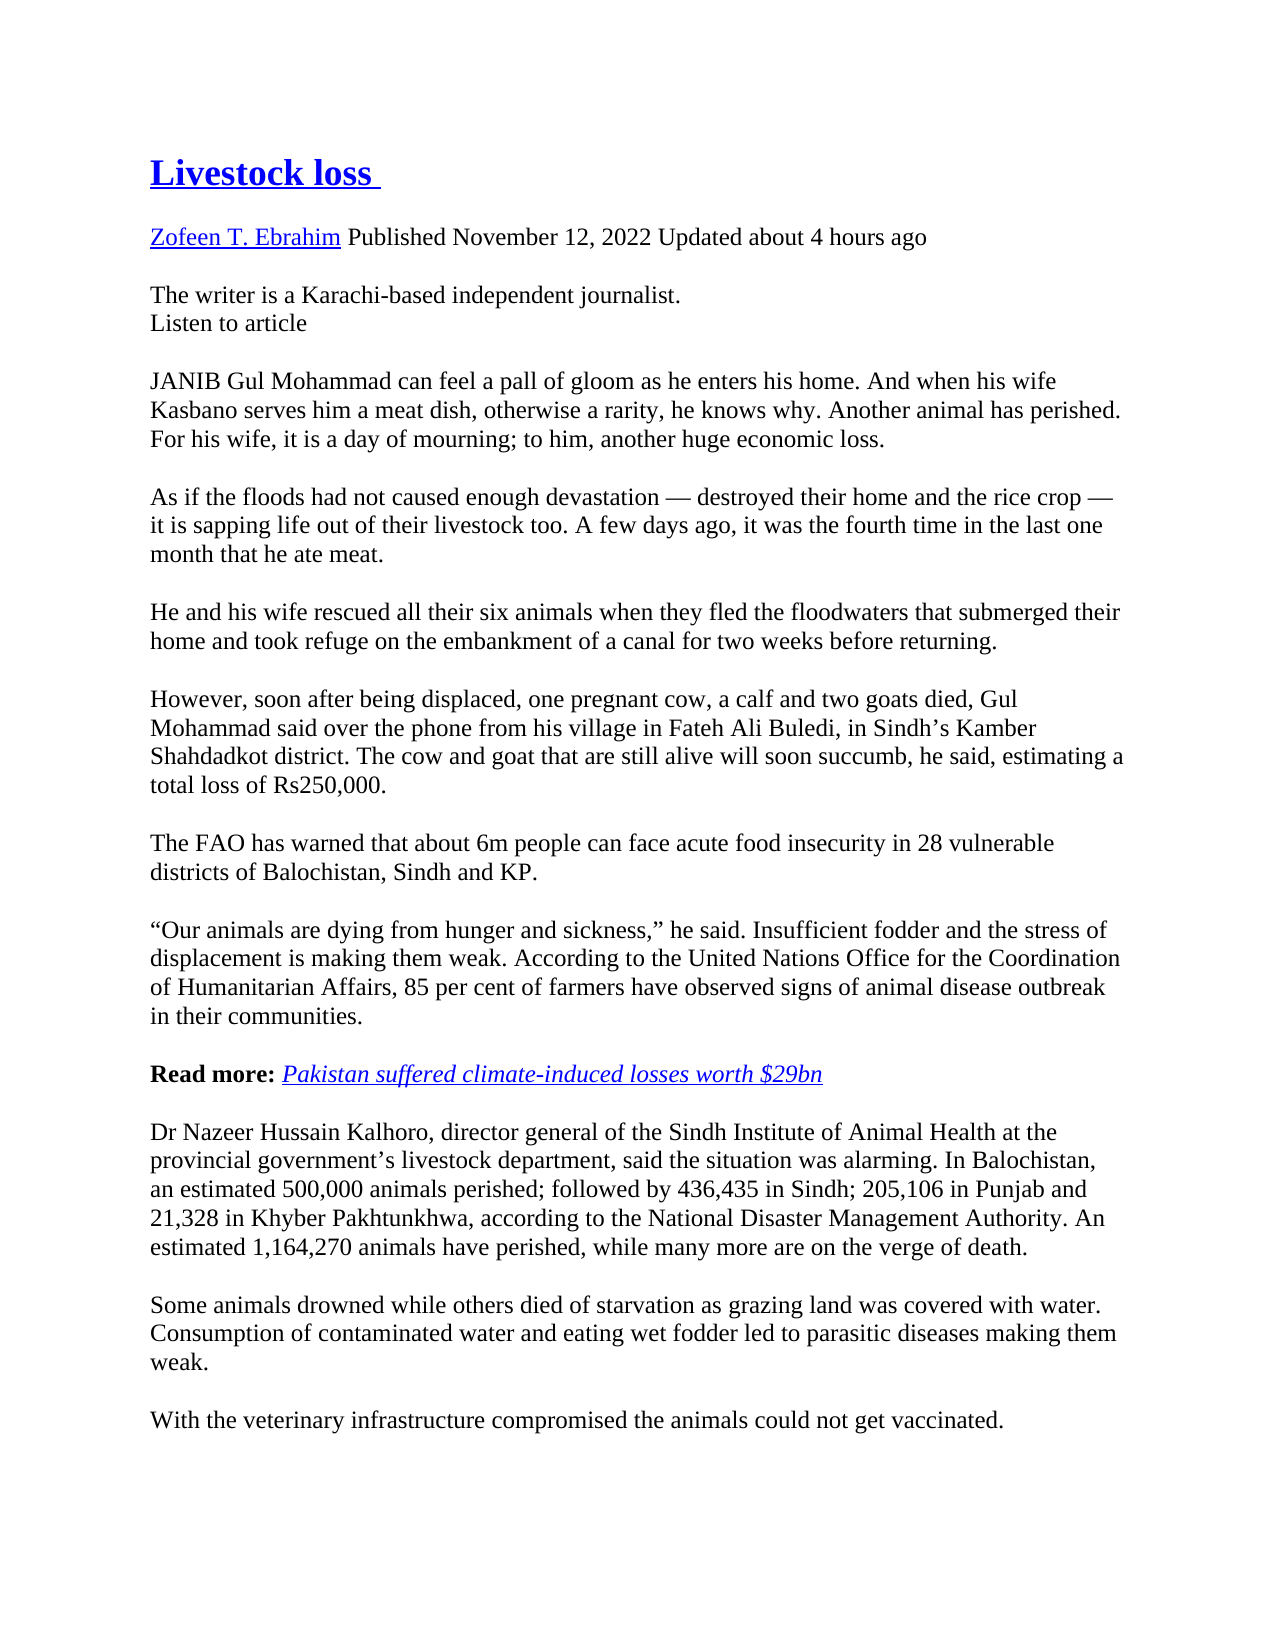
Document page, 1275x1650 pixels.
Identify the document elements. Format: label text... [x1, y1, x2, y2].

text Some animals drowned while others died of starvation as grazing land was covered with water. Consumption of contaminated water and eating wet fodder led to parasitic diseases making them weak. [150, 1290, 1125, 1376]
text “Our animals are dying from hunger and sickness,” he said. Insufficient fodder and the stress of displacement is making them weak. According to the United Nations Office for the Coordination of Humanitarian Affairs, 85 per cent of farmers have observed signs of animal disease outbreak in their communities. [150, 915, 1125, 1030]
text Dr Nazeer Hussain Kalhoro, director general of the Sindh Institute of Animal Health at the provincial government’s livestock department, said the situation was alarming. In Balochistan, an estimated 500,000 animals perished; followed by 436,435 in Sindh; 205,106 in Punjab and 21,328 in Khyber Pakhtunkhwa, according to the National Disaster Management Authority. An estimated 1,164,270 animals have perished, while many more are on the verge of death. [150, 1117, 1125, 1261]
text With the veterinary infrastructure compromised the animals could not get vaccinated. [150, 1405, 1125, 1434]
text He and his wife rescued all their six animals when they fled the floodwaters that submerged their home and took refuge on the embankment of a canal for two weeks before returning. [150, 597, 1125, 655]
text The writer is a Karachi-based independent journalist. [150, 280, 1125, 308]
text The FAO has warned that about 6m people can face acute food insecurity in 28 vulnerable districts of Balochistan, Sindh and KP. [150, 828, 1125, 886]
text JANIB Gul Mohammad can feel a pall of gloom as he enters his home. And when his wife Kasbano serves him a meat dish, otherwise a rarity, he knows why. Another animal has perished. For his wife, it is a day of mourning; to him, another huge economic loss. [150, 366, 1125, 453]
text Zofeen T. Ebrahim Published November 12, 2022 Updated about 4 hours ago [150, 222, 1125, 251]
text Read more: Pakistan suffered climate-induced losses worth $29bn [150, 1059, 1125, 1088]
text However, soon after being displaced, one pregnant cow, a calf and two goats died, Gul Mohammad said over the phone from his village in Fateh Ali Buledi, in Sindh’s Kamber Shahdadkot district. The cow and goat that are still alive will soon succumb, he said, estimating a total loss of Rs250,000. [150, 684, 1125, 799]
text Livestock loss [150, 150, 1125, 193]
text As if the floods had not caused enough devastation — destroyed their home and the rice crop — it is sapping life out of their livestock too. A few days ago, it was the fourth time in the last one month that he ate meat. [150, 482, 1125, 568]
text Listen to article [150, 308, 1125, 337]
